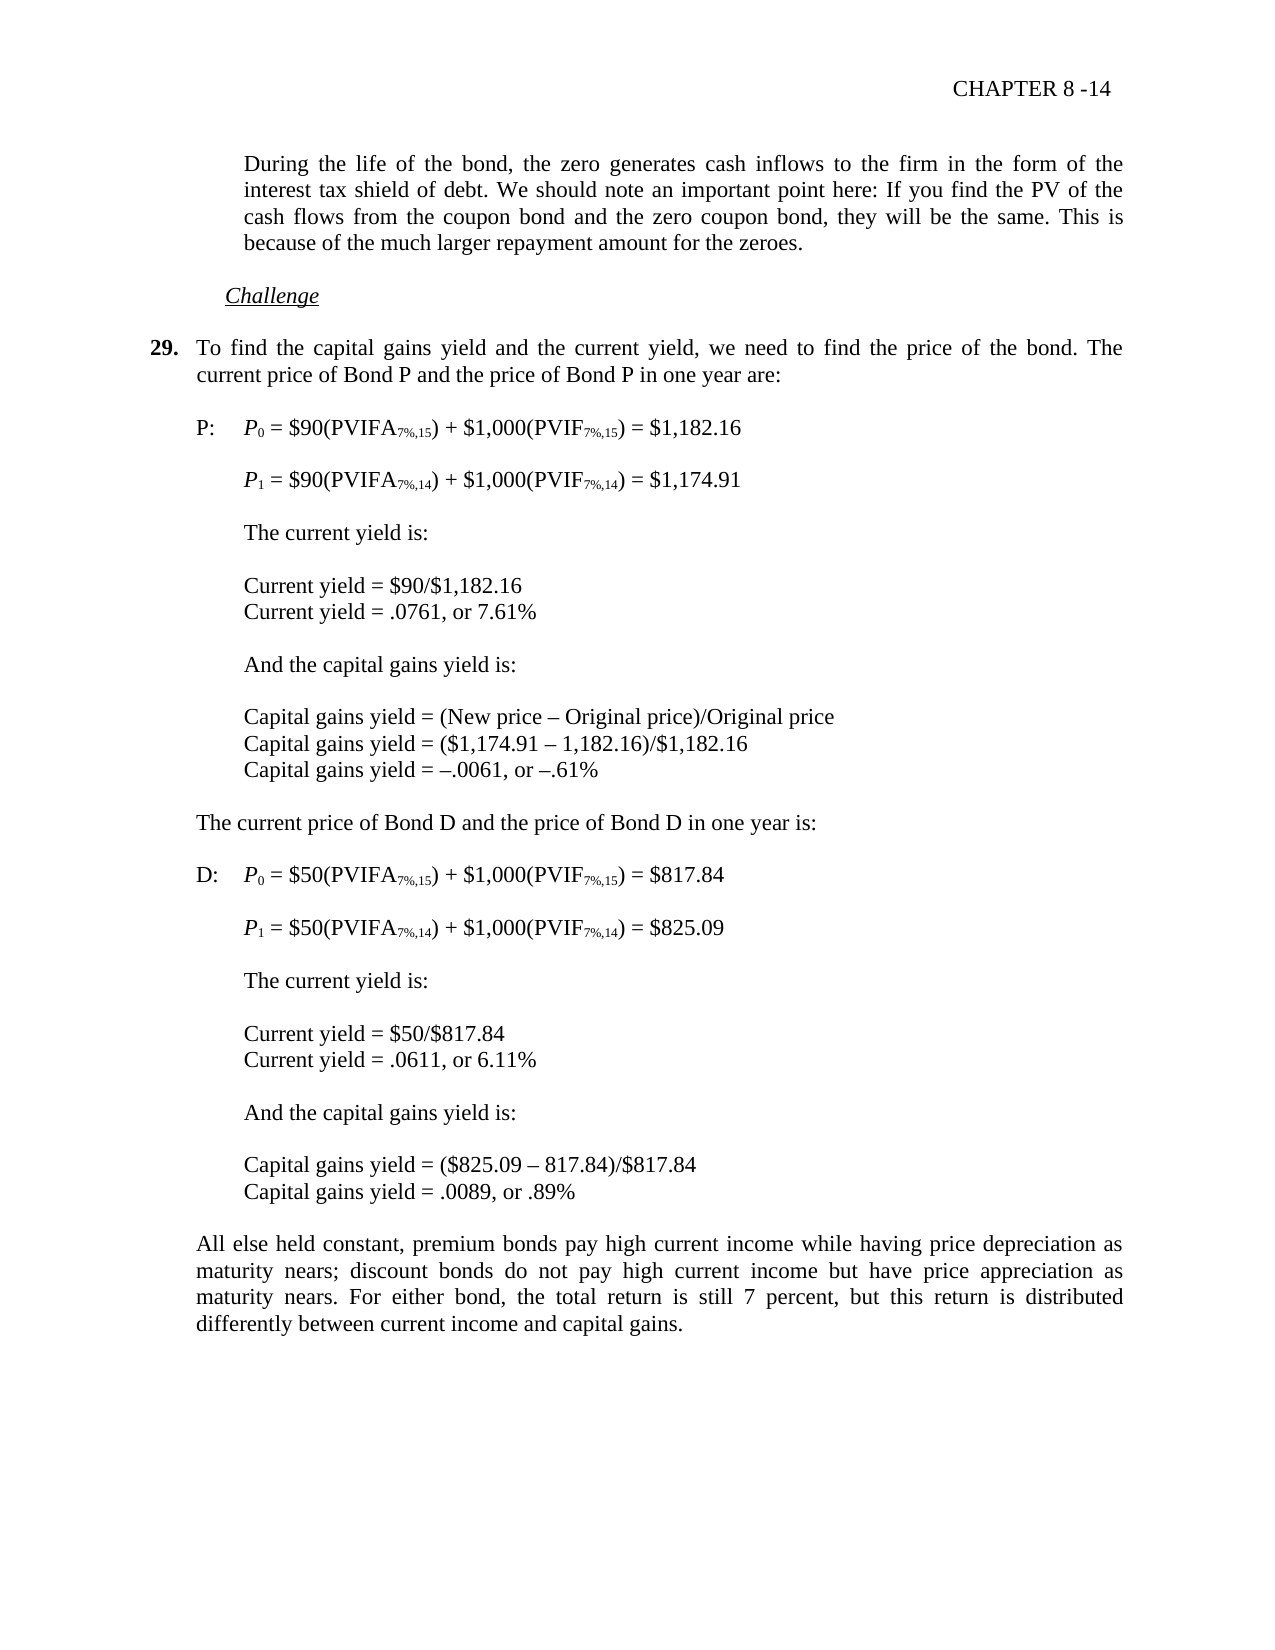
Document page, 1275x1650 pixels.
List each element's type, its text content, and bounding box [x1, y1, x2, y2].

text 29. To find the capital gains yield and the current yield, we need to find the price of the bond. The current price of Bond P and the price of Bond P in one year are: [150, 334, 1125, 387]
text Current yield = $50/$817.84 [150, 1020, 1125, 1046]
text P1 = $90(PVIFA7%,14) + $1,000(PVIF7%,14) = $1,174.91 [150, 466, 1125, 493]
text All else held constant, premium bonds pay high current income while having price depreciation as maturity nears; discount bonds do not pay high current income but have price appreciation as maturity nears. For either bond, the total return is still 7 percent, but this return is distributed differently between current income and capital gains. [150, 1231, 1125, 1336]
text P: P0 = $90(PVIFA7%,15) + $1,000(PVIF7%,15) = $1,182.16 [150, 413, 1125, 440]
text Capital gains yield = (New price – Original price)/Original price [150, 703, 1125, 730]
text D: P0 = $50(PVIFA7%,15) + $1,000(PVIF7%,15) = $817.84 [150, 862, 1125, 888]
text The current yield is: [150, 967, 1125, 993]
text The current price of Bond D and the price of Bond D in one year is: [150, 809, 1125, 835]
text Capital gains yield = ($1,174.91 – 1,182.16)/$1,182.16 [150, 730, 1125, 756]
text And the capital gains yield is: [150, 651, 1125, 677]
text P1 = $50(PVIFA7%,14) + $1,000(PVIF7%,14) = $825.09 [150, 914, 1125, 941]
text During the life of the bond, the zero generates cash inflows to the firm in the form of the interest tax shield of debt. We should note an important point here: If you find the PV of the cash flows from the coupon bond and the zero coupon bond, they will be the same. This is because of the much larger repayment amount for the zeroes. [150, 150, 1125, 255]
text And the capital gains yield is: [150, 1099, 1125, 1125]
text Capital gains yield = –.0061, or –.61% [150, 756, 1125, 782]
text Current yield = $90/$1,182.16 [150, 572, 1125, 598]
text The current yield is: [150, 519, 1125, 545]
text Capital gains yield = ($825.09 – 817.84)/$817.84 [150, 1151, 1125, 1178]
text Capital gains yield = .0089, or .89% [150, 1178, 1125, 1204]
text Challenge [150, 282, 1125, 308]
text Current yield = .0761, or 7.61% [150, 598, 1125, 624]
text Current yield = .0611, or 6.11% [150, 1046, 1125, 1072]
